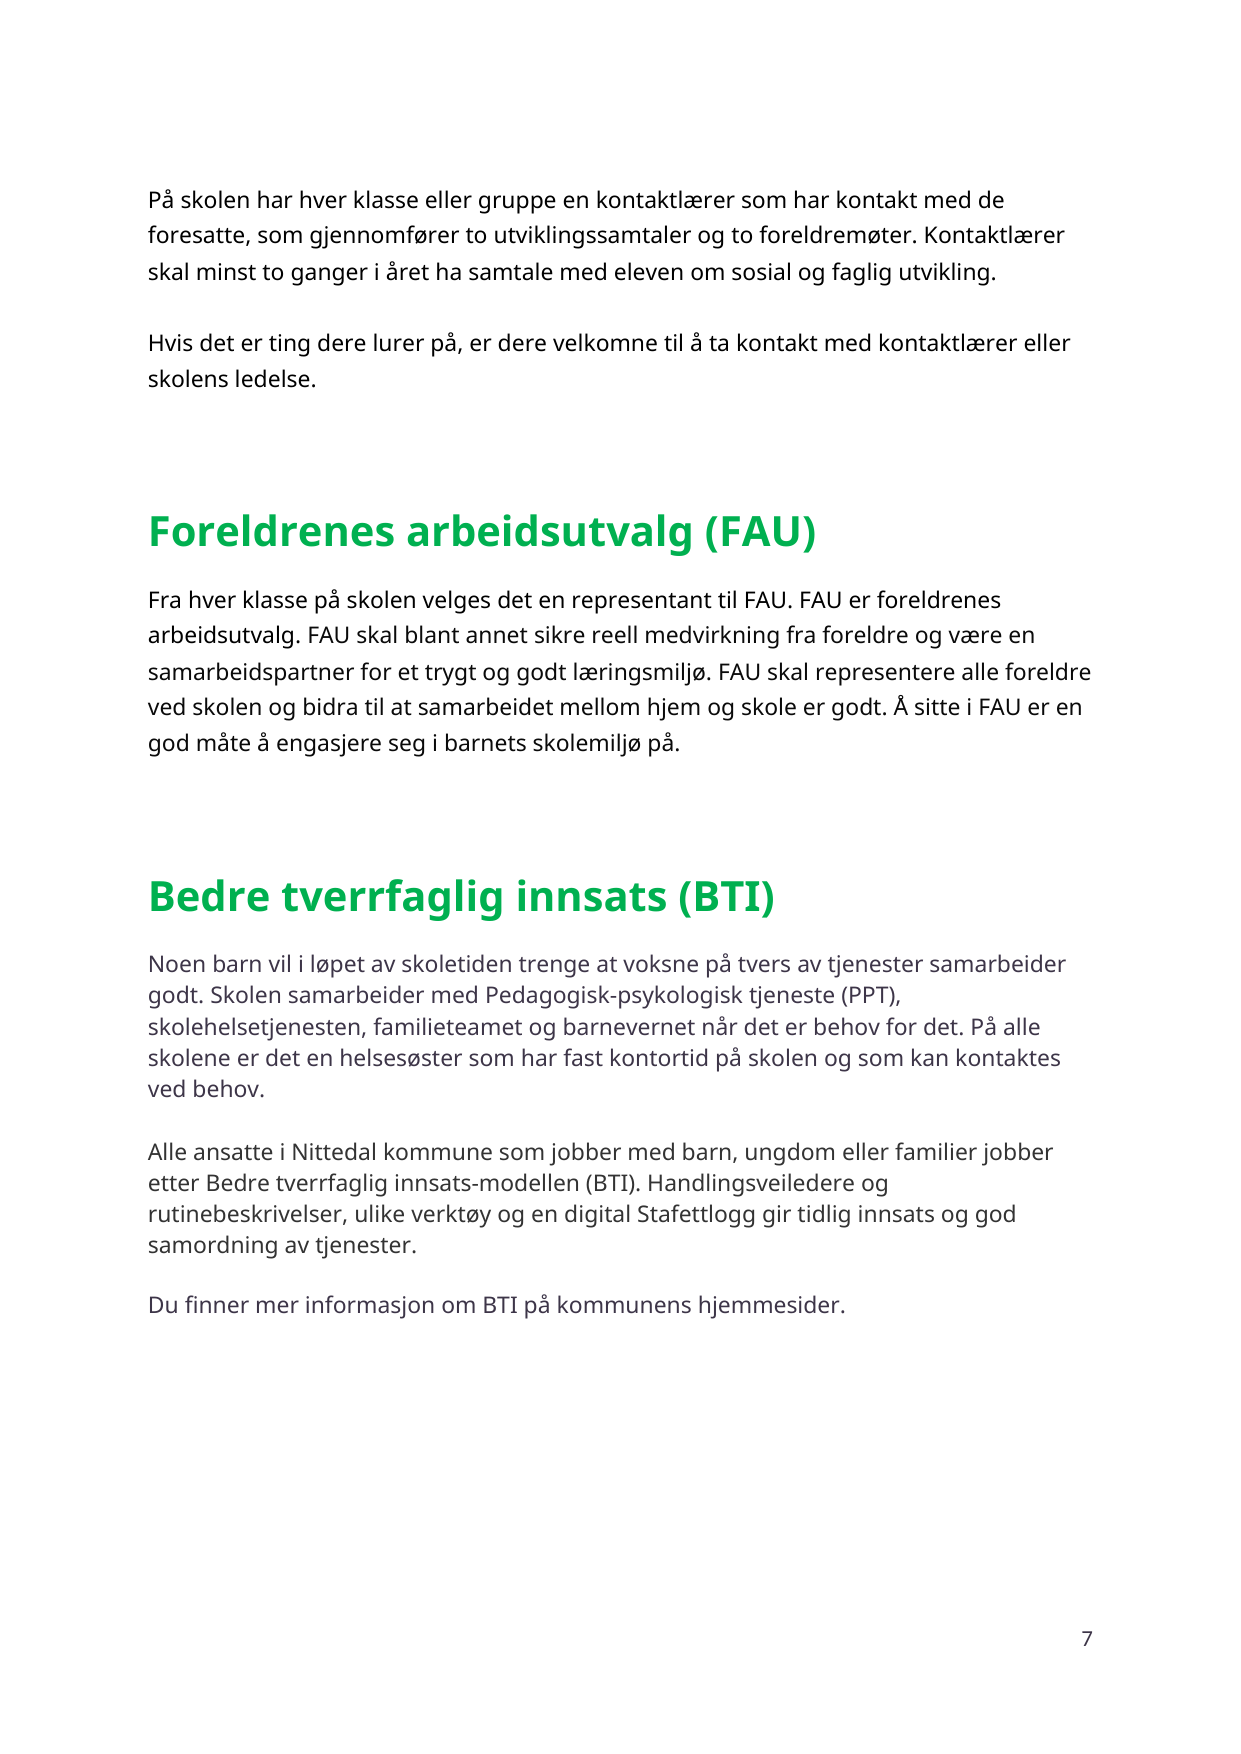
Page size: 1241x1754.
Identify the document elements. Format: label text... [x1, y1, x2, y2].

text På skolen har hver klasse eller gruppe en kontaktlærer som har kontakt med de foresatte, som gjennomfører to utviklingssamtaler og to foreldremøter. Kontaktlærer skal minst to ganger i året ha samtale med eleven om sosial og faglig utvikling. [148, 183, 1093, 287]
list Bedre tverrfaglig innsats (BTI) [148, 866, 1093, 923]
text Fra hver klasse på skolen velges det en representant til FAU. FAU er foreldrenes arbeidsutvalg. FAU skal blant annet sikre reell medvirkning fra foreldre og være en samarbeidspartner for et trygt og godt læringsmiljø. FAU skal representere alle foreldre ved skolen og bidra til at samarbeidet mellom hjem og skole er godt. Å sitte i FAU er en god måte å engasjere seg i barnets skolemiljø på. [148, 583, 1093, 758]
text Hvis det er ting dere lurer på, er dere velkomne til å ta kontakt med kontaktlærer eller skolens ledelse. [148, 327, 1093, 394]
text Alle ansatte i Nittedal kommune som jobber med barn, ungdom eller familier jobber etter Bedre tverrfaglig innsats-modellen (BTI). Handlingsveiledere og rutinebeskrivelser, ulike verktøy og en digital Stafettlogg gir tidlig innsats og god samordning av tjenester. [148, 1136, 1093, 1261]
list Foreldrenes arbeidsutvalg (FAU) [148, 502, 1093, 558]
text Du finner mer informasjon om BTI på kommunens hjemmesider. [148, 1289, 1093, 1320]
text Noen barn vil i løpet av skoletiden trenge at voksne på tvers av tjenester samarbeider godt. Skolen samarbeider med Pedagogisk-psykologisk tjeneste (PPT), skolehelsetjenesten, familieteamet og barnevernet når det er behov for det. På alle skolene er det en helsesøster som har fast kontortid på skolen og som kan kontaktes ved behov. [148, 948, 1093, 1104]
